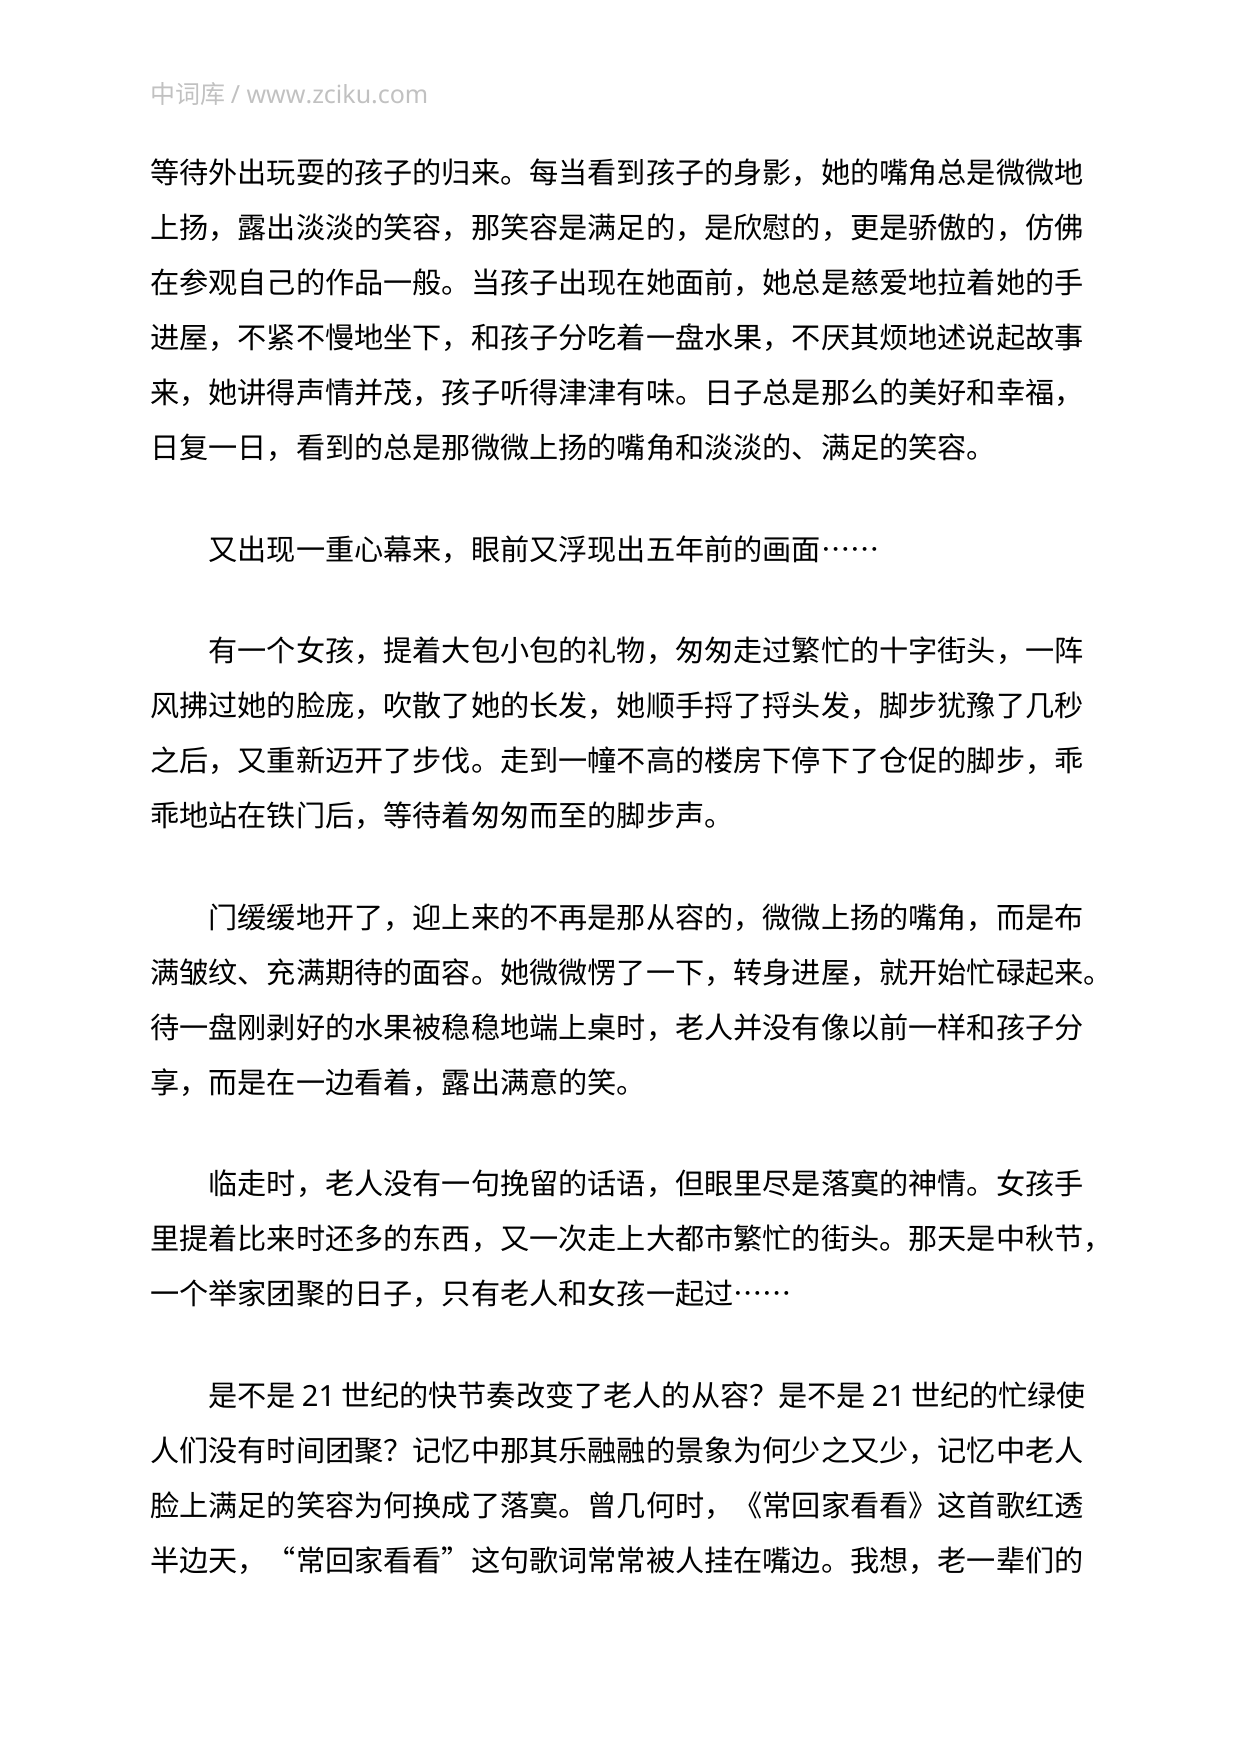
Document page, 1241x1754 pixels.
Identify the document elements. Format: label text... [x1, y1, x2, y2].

text 门缓缓地开了，迎上来的不再是那从容的，微微上扬的嘴角，而是布满皱纹、充满期待的面容。她微微愣了一下，转身进屋，就开始忙碌起来。待一盘刚剥好的水果被稳稳地端上桌时，老人并没有像以前一样和孩子分享，而是在一边看着，露出满意的笑。 [150, 894, 1090, 1101]
text 临走时，老人没有一句挽留的话语，但眼里尽是落寞的神情。女孩手里提着比来时还多的东西，又一次走上大都市繁忙的街头。那天是中秋节，一个举家团聚的日子，只有老人和女孩一起过…… [150, 1161, 1090, 1313]
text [150, 150, 1090, 467]
text 有一个女孩，提着大包小包的礼物，匆匆走过繁忙的十字街头，一阵风拂过她的脸庞，吹散了她的长发，她顺手捋了捋头发，脚步犹豫了几秒之后，又重新迈开了步伐。走到一幢不高的楼房下停下了仓促的脚步，乖乖地站在铁门后，等待着匆匆而至的脚步声。 [150, 628, 1090, 835]
text 又出现一重心幕来，眼前又浮现出五年前的画面…… [150, 526, 1090, 568]
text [150, 1372, 1090, 1579]
